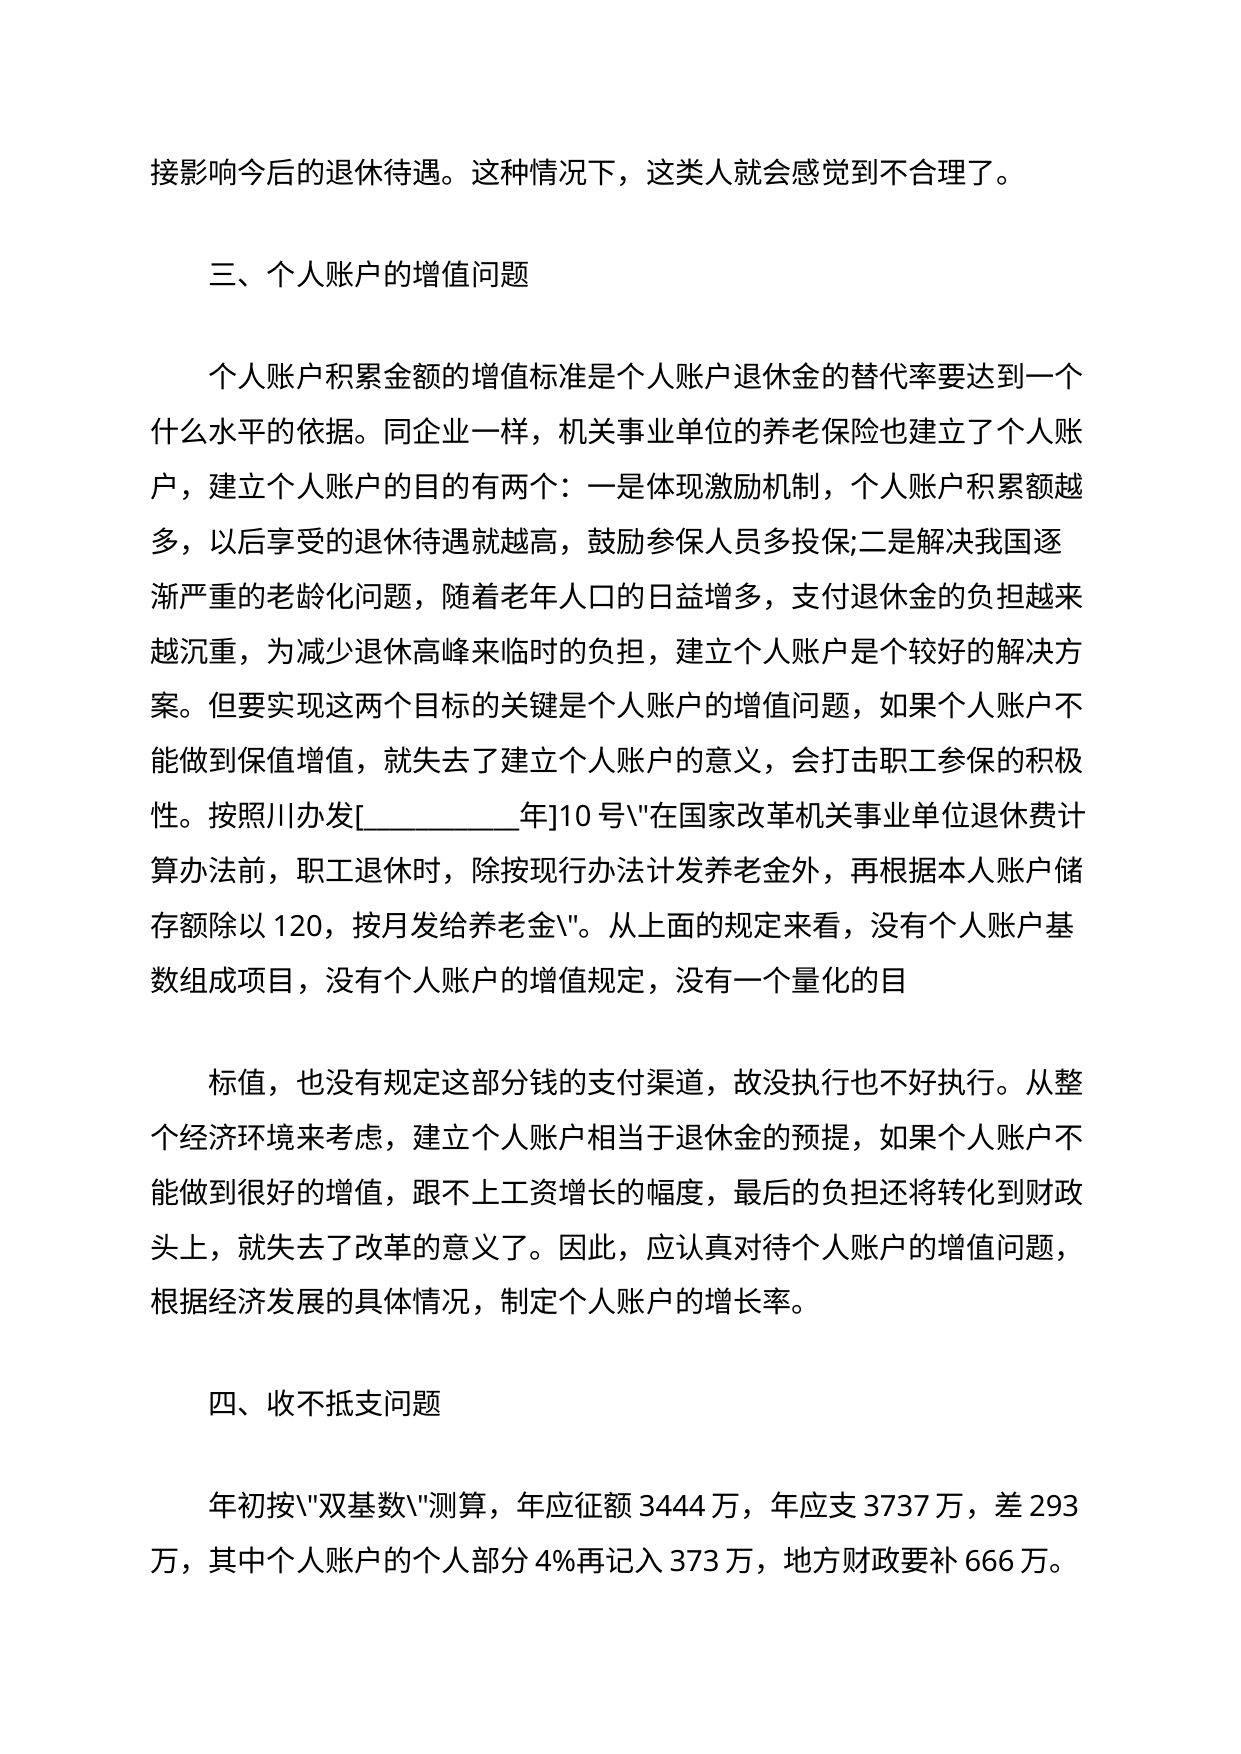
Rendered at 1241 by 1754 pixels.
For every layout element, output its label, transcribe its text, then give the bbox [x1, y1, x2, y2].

text 个人账户积累金额的增值标准是个人账户退休金的替代率要达到一个什么水平的依据。同企业一样，机关事业单位的养老保险也建立了个人账户，建立个人账户的目的有两个：一是体现激励机制，个人账户积累额越多，以后享受的退休待遇就越高，鼓励参保人员多投保;二是解决我国逐渐严重的老龄化问题，随着老年人口的日益增多，支付退休金的负担越来越沉重，为减少退休高峰来临时的负担，建立个人账户是个较好的解决方案。但要实现这两个目标的关键是个人账户的增值问题，如果个人账户不能做到保值增值，就失去了建立个人账户的意义，会打击职工参保的积极性。按照川办发[____________年]10号\"在国家改革机关事业单位退休费计算办法前，职工退休时，除按现行办法计发养老金外，再根据本人账户储存额除以120，按月发给养老金\"。从上面的规定来看，没有个人账户基数组成项目，没有个人账户的增值规定，没有一个量化的目 [150, 353, 1090, 1000]
text 四、收不抵支问题 [150, 1381, 1090, 1423]
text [150, 150, 1090, 192]
text 三、个人账户的增值问题 [150, 252, 1090, 294]
text 标值，也没有规定这部分钱的支付渠道，故没执行也不好执行。从整个经济环境来考虑，建立个人账户相当于退休金的预提，如果个人账户不能做到很好的增值，跟不上工资增长的幅度，最后的负担还将转化到财政头上，就失去了改革的意义了。因此，应认真对待个人账户的增值问题，根据经济发展的具体情况，制定个人账户的增长率。 [150, 1059, 1090, 1321]
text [150, 1483, 1090, 1580]
